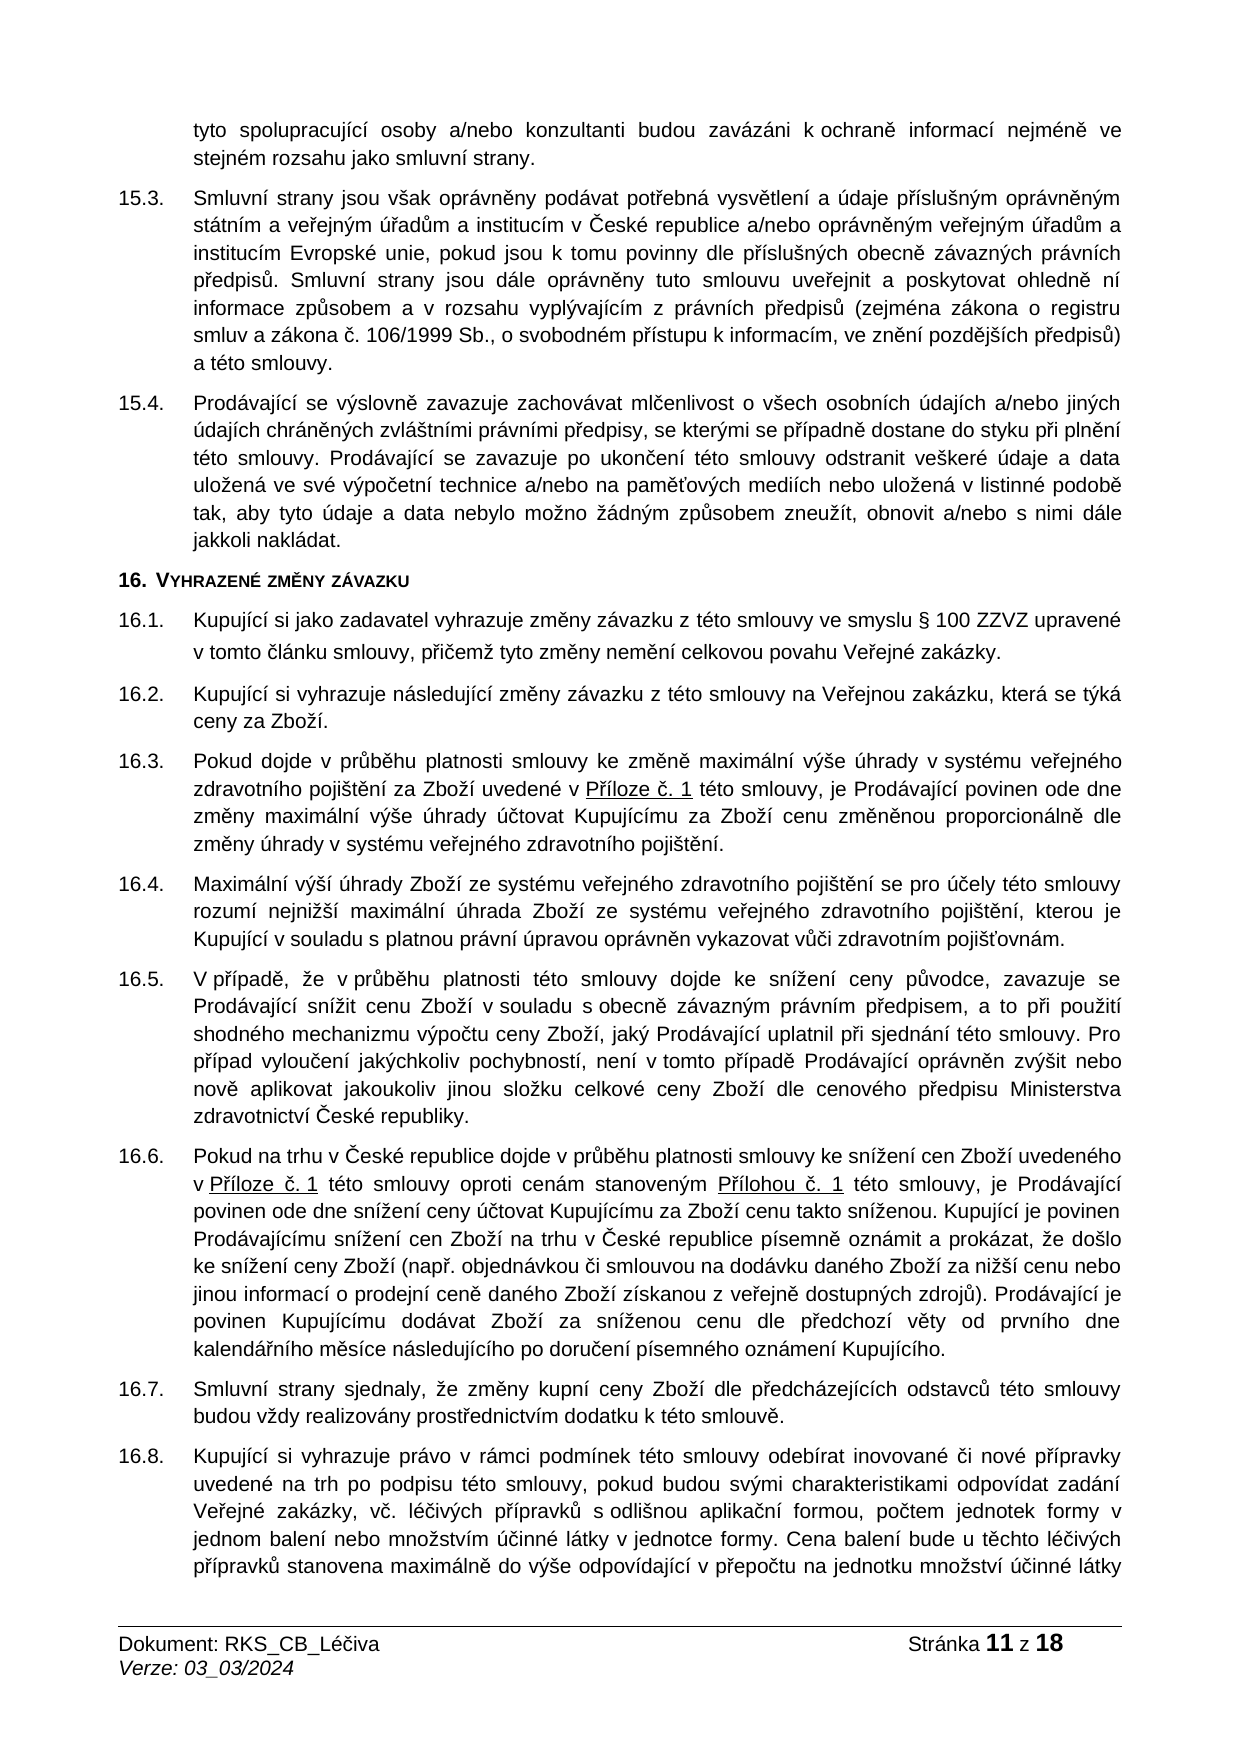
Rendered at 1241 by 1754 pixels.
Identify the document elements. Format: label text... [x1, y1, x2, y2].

list Maximální výší úhrady Zboží ze systému veřejného zdravotního pojištění se pro účely této smlouvy rozumí nejnižší maximální úhrada Zboží ze systému veřejného zdravotního pojištění, kterou je Kupující v souladu s platnou právní úpravou oprávněn vykazovat vůči zdravotním pojišťovnám. [118, 872, 1122, 951]
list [118, 1444, 1122, 1578]
list V případě, že v průběhu platnosti této smlouvy dojde ke snížení ceny původce, zavazuje se Prodávající snížit cenu Zboží v souladu s obecně závazným právním předpisem, a to při použití shodného mechanizmu výpočtu ceny Zboží, jaký Prodávající uplatnil při sjednání této smlouvy. Pro případ vyloučení jakýchkoliv pochybností, není v tomto případě Prodávající oprávněn zvýšit nebo nově aplikovat jakoukoliv jinou složku celkové ceny Zboží dle cenového předpisu Ministerstva zdravotnictví České republiky. [118, 967, 1122, 1128]
list Kupující si vyhrazuje následující změny závazku z této smlouvy na Veřejnou zakázku, která se týká ceny za Zboží. [118, 682, 1122, 733]
list Pokud na trhu v České republice dojde v průběhu platnosti smlouvy ke snížení cen Zboží uvedeného v Příloze č. 1 této smlouvy oproti cenám stanoveným Přílohou č. 1 této smlouvy, je Prodávající povinen ode dne snížení ceny účtovat Kupujícímu za Zboží cenu takto sníženou. Kupující je povinen Prodávajícímu snížení cen Zboží na trhu v České republice písemně oznámit a prokázat, že došlo ke snížení ceny Zboží (např. objednávkou či smlouvou na dodávku daného Zboží za nižší cenu nebo jinou informací o prodejní ceně daného Zboží získanou z veřejně dostupných zdrojů). Prodávající je povinen Kupujícímu dodávat Zboží za sníženou cenu dle předchozí věty od prvního dne kalendářního měsíce následujícího po doručení písemného oznámení Kupujícího. [118, 1144, 1122, 1361]
subtitle Vyhrazené změny závazku [118, 568, 1122, 592]
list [118, 118, 1122, 169]
list Smluvní strany sjednaly, že změny kupní ceny Zboží dle předcházejících odstavců této smlouvy budou vždy realizovány prostřednictvím dodatku k této smlouvě. [118, 1377, 1122, 1428]
list Smluvní strany jsou však oprávněny podávat potřebná vysvětlení a údaje příslušným oprávněným státním a veřejným úřadům a institucím v České republice a/nebo oprávněným veřejným úřadům a institucím Evropské unie, pokud jsou k tomu povinny dle příslušných obecně závazných právních předpisů. Smluvní strany jsou dále oprávněny tuto smlouvu uveřejnit a poskytovat ohledně ní informace způsobem a v rozsahu vyplývajícím z právních předpisů (zejména zákona o registru smluv a zákona č. 106/1999 Sb., o svobodném přístupu k informacím, ve znění pozdějších předpisů) a této smlouvy. [118, 186, 1122, 374]
list Kupující si jako zadavatel vyhrazuje změny závazku z této smlouvy ve smyslu § 100 ZZVZ upravené v tomto článku smlouvy, přičemž tyto změny nemění celkovou povahu Veřejné zakázky. [118, 608, 1122, 665]
list Prodávající se výslovně zavazuje zachovávat mlčenlivost o všech osobních údajích a/nebo jiných údajích chráněných zvláštními právními předpisy, se kterými se případně dostane do styku při plnění této smlouvy. Prodávající se zavazuje po ukončení této smlouvy odstranit veškeré údaje a data uložená ve své výpočetní technice a/nebo na paměťových mediích nebo uložená v listinné podobě tak, aby tyto údaje a data nebylo možno žádným způsobem zneužít, obnovit a/nebo s nimi dále jakkoli nakládat. [118, 391, 1122, 552]
list Pokud dojde v průběhu platnosti smlouvy ke změně maximální výše úhrady v systému veřejného zdravotního pojištění za Zboží uvedené v Příloze č. 1 této smlouvy, je Prodávající povinen ode dne změny maximální výše úhrady účtovat Kupujícímu za Zboží cenu změněnou proporcionálně dle změny úhrady v systému veřejného zdravotního pojištění. [118, 749, 1122, 856]
